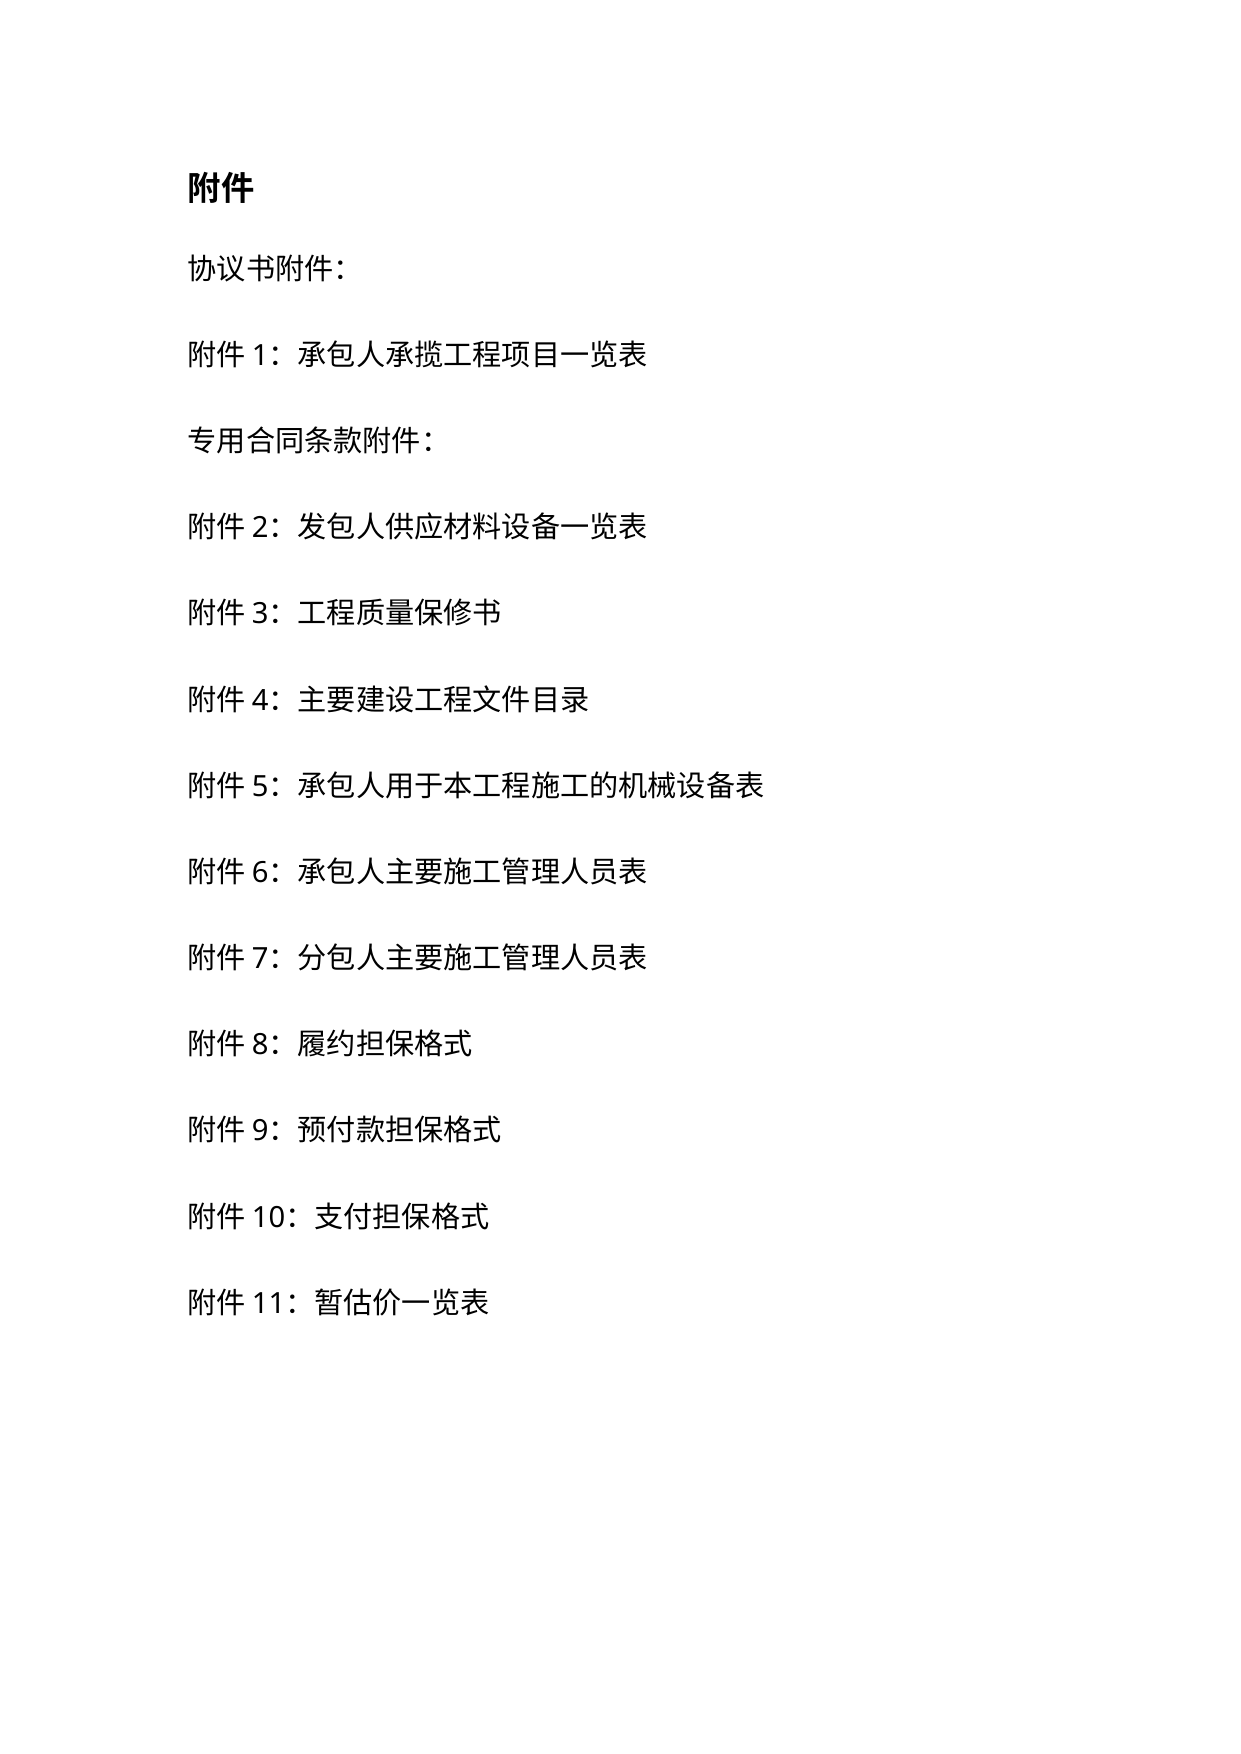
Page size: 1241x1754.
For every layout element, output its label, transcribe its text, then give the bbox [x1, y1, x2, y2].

text 附件11：暂估价一览表 [187, 1268, 1053, 1333]
text 附件8：履约担保格式 [187, 1009, 1053, 1074]
text 附件4：主要建设工程文件目录 [187, 665, 1053, 730]
text 附件1：承包人承揽工程项目一览表 [187, 320, 1053, 385]
text 附件10：支付担保格式 [187, 1182, 1053, 1247]
text 附件5：承包人用于本工程施工的机械设备表 [187, 751, 1053, 816]
text 21.1.4上述承包人的通知与送达方式可就本合同发生纠纷时相关文件和法律文书的送达，同时包括争议进入一审、二审、再审和执行程序的送达附件 [187, 162, 1053, 210]
text 专用合同条款附件： [187, 407, 1053, 472]
text 附件9：预付款担保格式 [187, 1096, 1053, 1161]
text 附件6：承包人主要施工管理人员表 [187, 837, 1053, 902]
text 协议书附件： [187, 234, 1053, 299]
text 附件3：工程质量保修书 [187, 579, 1053, 644]
text 附件7：分包人主要施工管理人员表 [187, 923, 1053, 988]
text 附件2：发包人供应材料设备一览表 [187, 493, 1053, 558]
